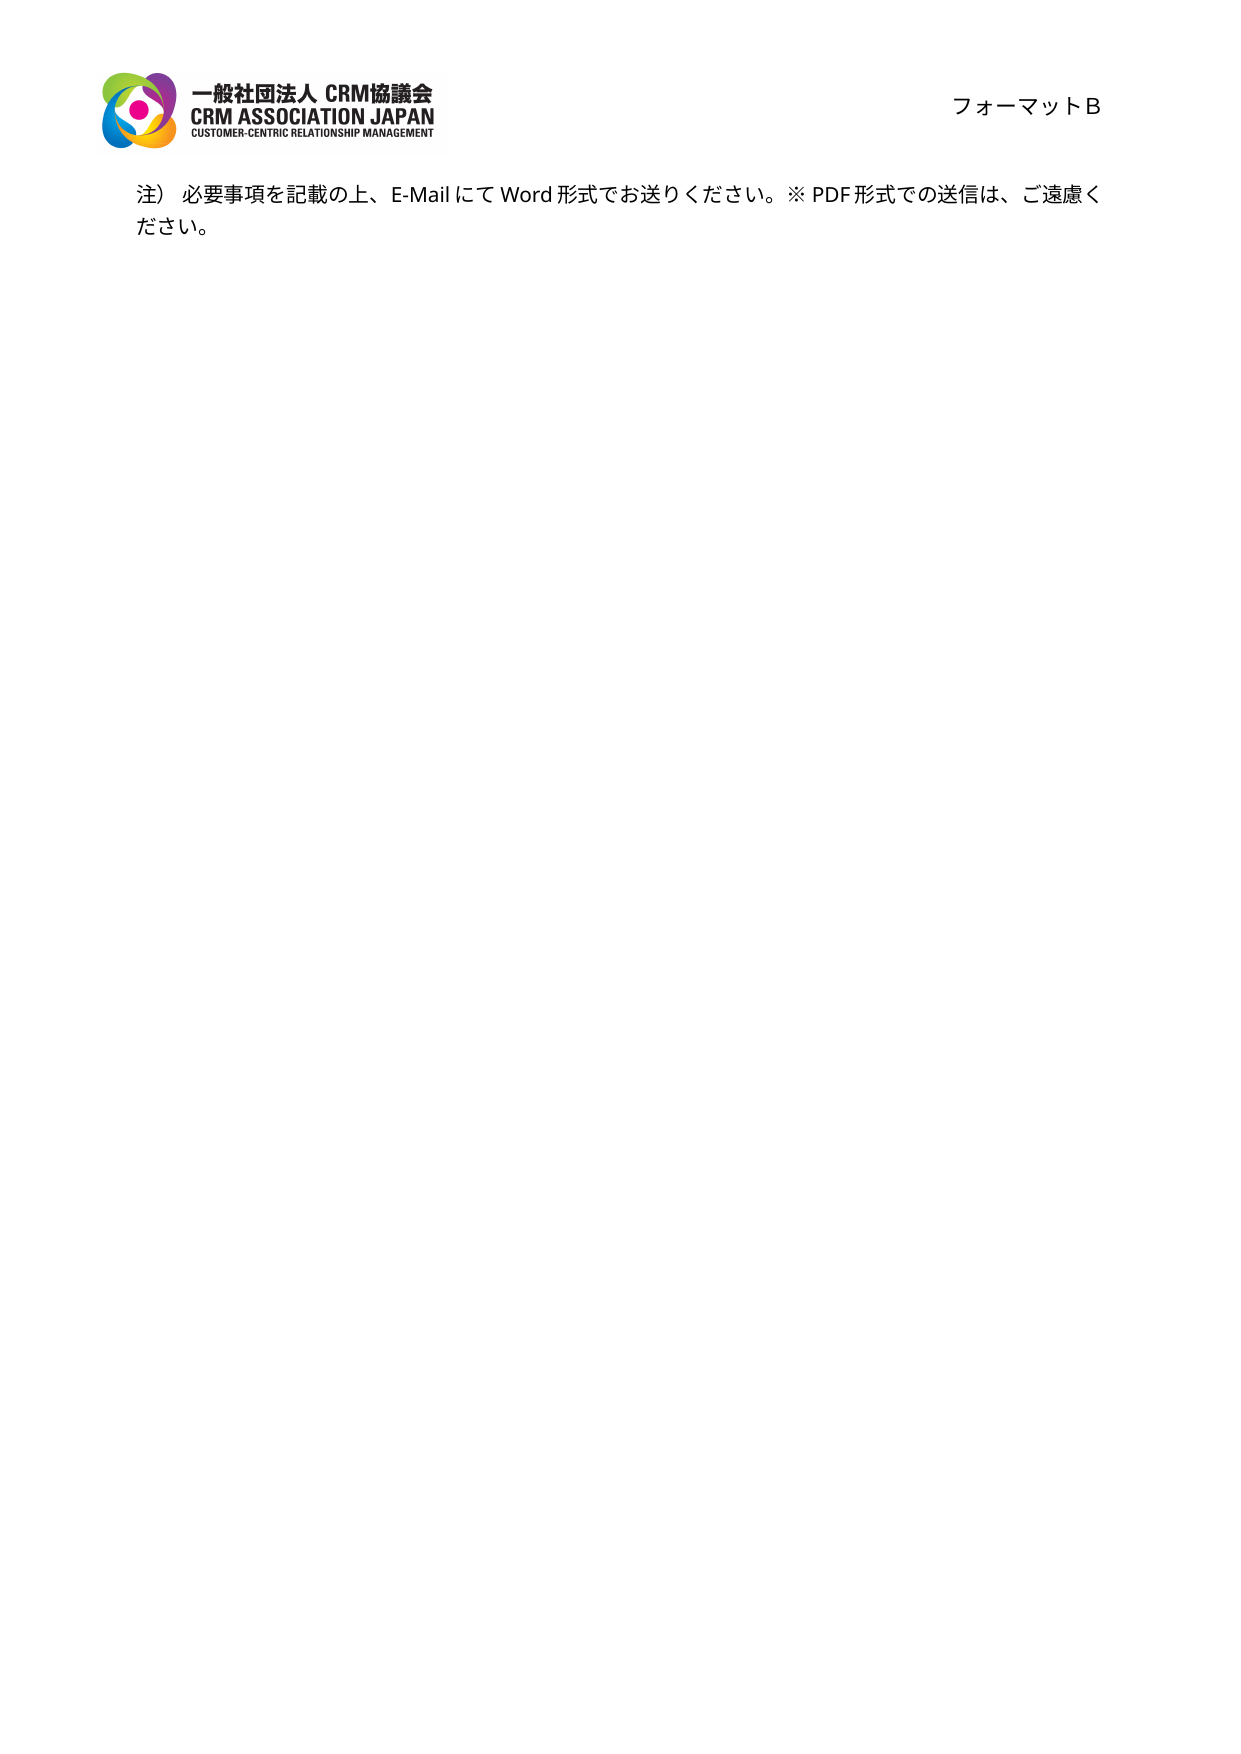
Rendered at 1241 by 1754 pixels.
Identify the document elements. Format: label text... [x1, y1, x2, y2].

text 注） 必要事項を記載の上、E-MailにてWord形式でお送りください。※ PDF形式での送信は、ご遠慮ください。 [136, 178, 1104, 242]
picture [96, 72, 447, 156]
